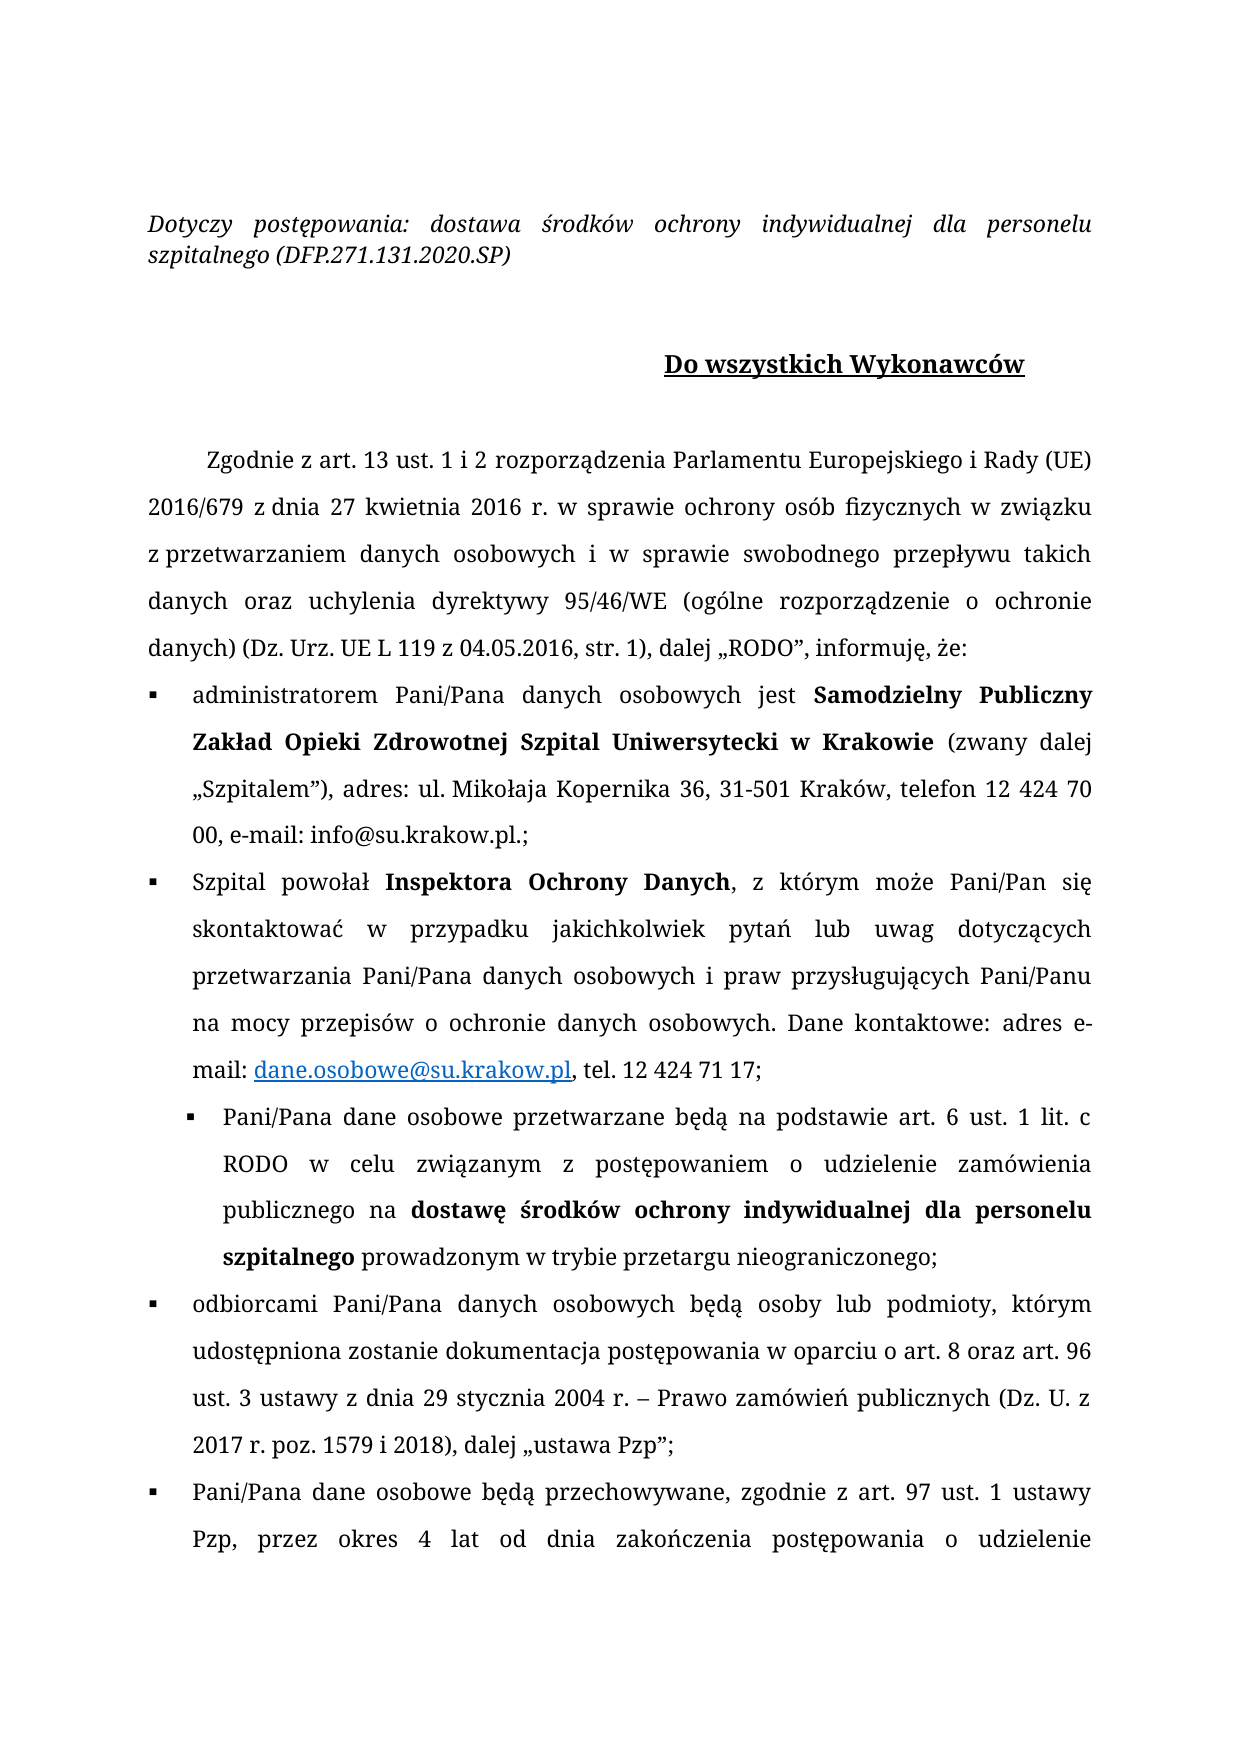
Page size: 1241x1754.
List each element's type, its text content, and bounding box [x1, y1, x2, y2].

subtitle Dotyczy postępowania: dostawa środków ochrony indywidualnej dla personelu szpitalnego (DFP.271.131.2020.SP) [148, 208, 1093, 271]
list Pani/Pana dane osobowe przetwarzane będą na podstawie art. 6 ust. 1 lit. c RODO w celu związanym z postępowaniem o udzielenie zamówienia publicznego na dostawę środków ochrony indywidualnej dla personelu szpitalnego prowadzonym w trybie przetargu nieograniczonego; [185, 1101, 1093, 1273]
list Szpital powołał Inspektora Ochrony Danych, z którym może Pani/Pan się skontaktować w przypadku jakichkolwiek pytań lub uwag dotyczących przetwarzania Pani/Pana danych osobowych i praw przysługujących Pani/Panu na mocy przepisów o ochronie danych osobowych. Dane kontaktowe: adres e-mail: dane.osobowe@su.krakow.pl, tel. 12 424 71 17; [148, 866, 1093, 1085]
list odbiorcami Pani/Pana danych osobowych będą osoby lub podmioty, którym udostępniona zostanie dokumentacja postępowania w oparciu o art. 8 oraz art. 96 ust. 3 ustawy z dnia 29 stycznia 2004 r. – Prawo zamówień publicznych (Dz. U. z 2017 r. poz. 1579 i 2018), dalej „ustawa Pzp”; [148, 1288, 1093, 1460]
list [148, 1476, 1093, 1554]
text Zgodnie z art. 13 ust. 1 i 2 rozporządzenia Parlamentu Europejskiego i Rady (UE) 2016/679 z dnia 27 kwietnia 2016 r. w sprawie ochrony osób fizycznych w związku z przetwarzaniem danych osobowych i w sprawie swobodnego przepływu takich danych oraz uchylenia dyrektywy 95/46/WE (ogólne rozporządzenie o ochronie danych) (Dz. Urz. UE L 119 z 04.05.2016, str. 1), dalej „RODO”, informuję, że: [148, 444, 1093, 663]
list administratorem Pani/Pana danych osobowych jest Samodzielny Publiczny Zakład Opieki Zdrowotnej Szpital Uniwersytecki w Krakowie (zwany dalej „Szpitalem”), adres: ul. Mikołaja Kopernika 36, 31-501 Kraków, telefon 12 424 70 00, e-mail: info@su.krakow.pl.; [148, 679, 1093, 851]
text Do wszystkich Wykonawców [664, 347, 1093, 381]
